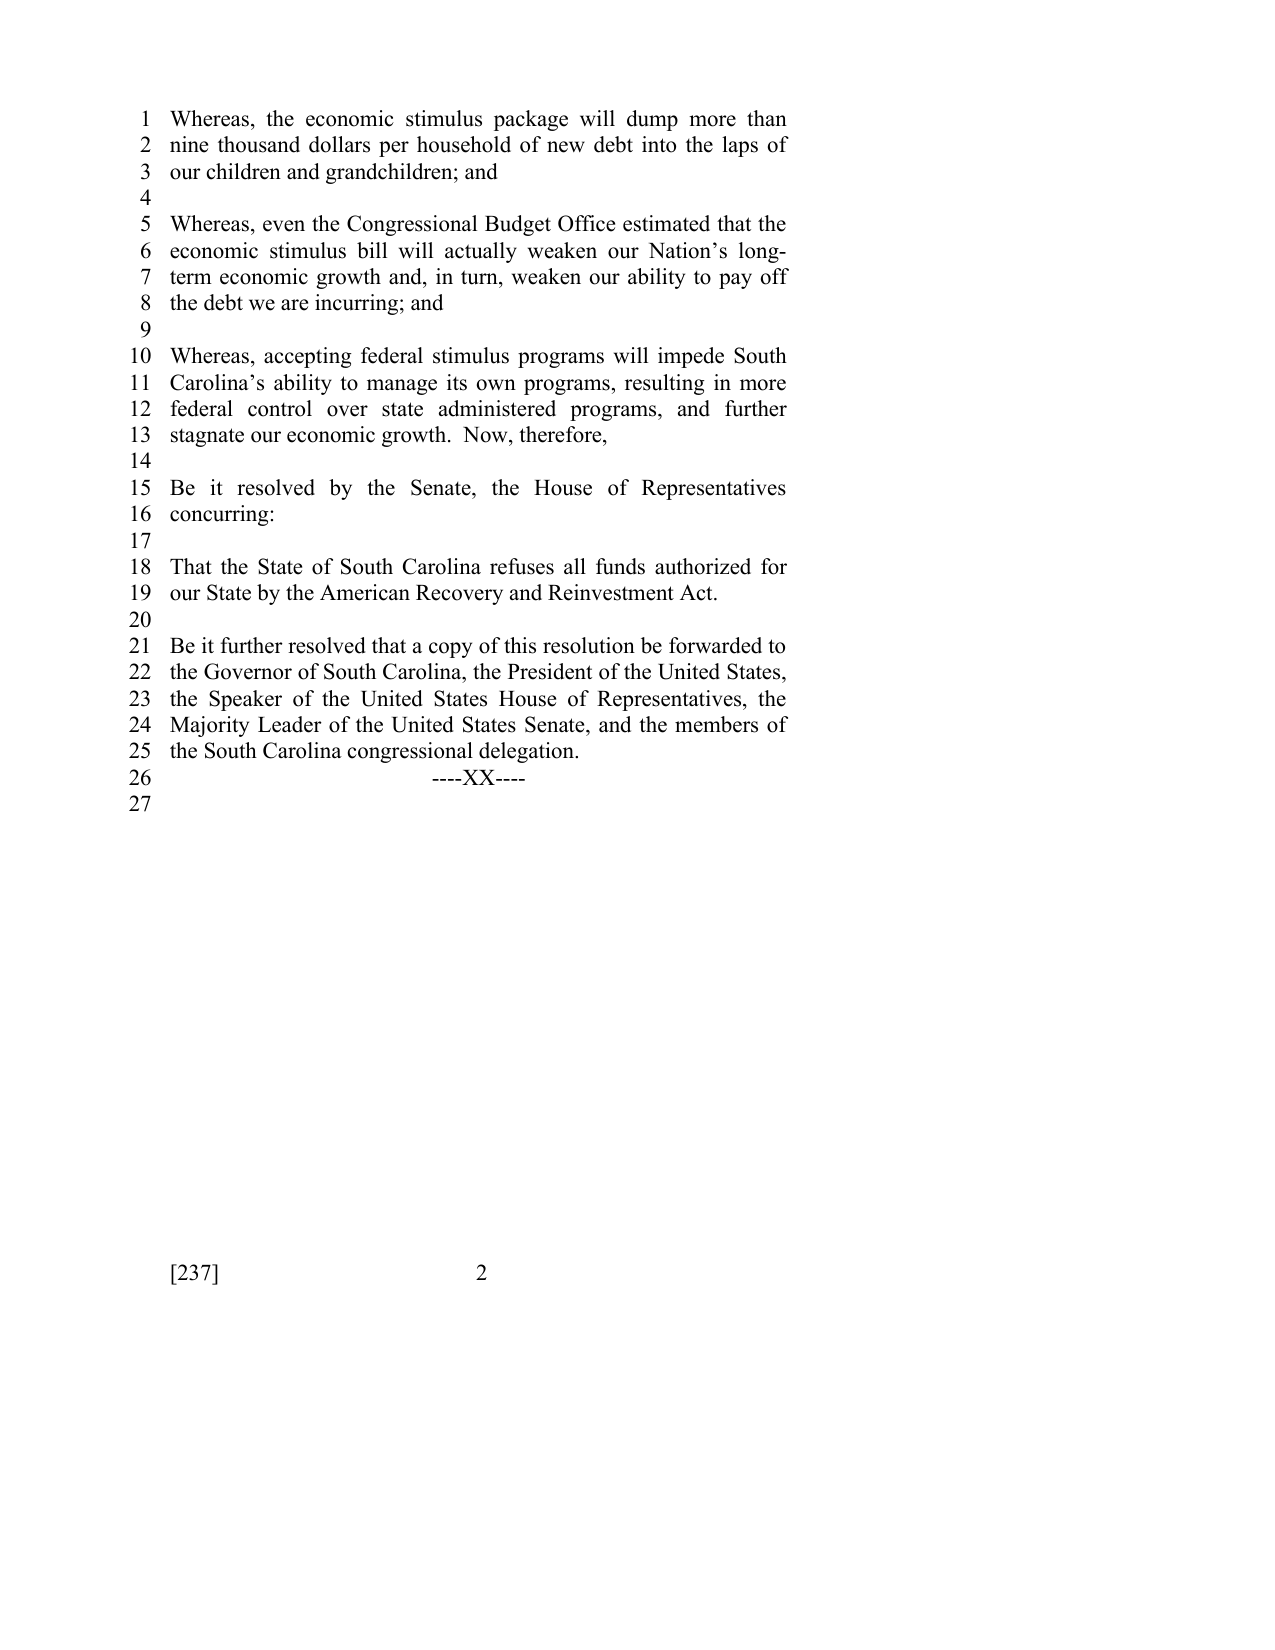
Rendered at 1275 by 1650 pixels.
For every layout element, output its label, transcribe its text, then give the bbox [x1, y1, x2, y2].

text Whereas, accepting federal stimulus programs will impede South Carolina’s ability to manage its own programs, resulting in more federal control over state administered programs, and further stagnate our economic growth. Now, therefore, [169, 342, 787, 448]
text That the State of South Carolina refuses all funds authorized for our State by the American Recovery and Reinvestment Act. [169, 553, 787, 606]
text Be it resolved by the Senate, the House of Representatives concurring: [169, 474, 787, 527]
text ----XX---- [169, 764, 787, 790]
text Whereas, even the Congressional Budget Office estimated that the economic stimulus bill will actually weaken our Nation’s long-term economic growth and, in turn, weaken our ability to pay off the debt we are incurring; and [169, 210, 787, 316]
text Whereas, the economic stimulus package will dump more than nine thousand dollars per household of new debt into the laps of our children and grandchildren; and [169, 105, 787, 184]
text Be it further resolved that a copy of this resolution be forwarded to the Governor of South Carolina, the President of the United States, the Speaker of the United States House of Representatives, the Majority Leader of the United States Senate, and the members of the South Carolina congressional delegation. [169, 632, 787, 764]
